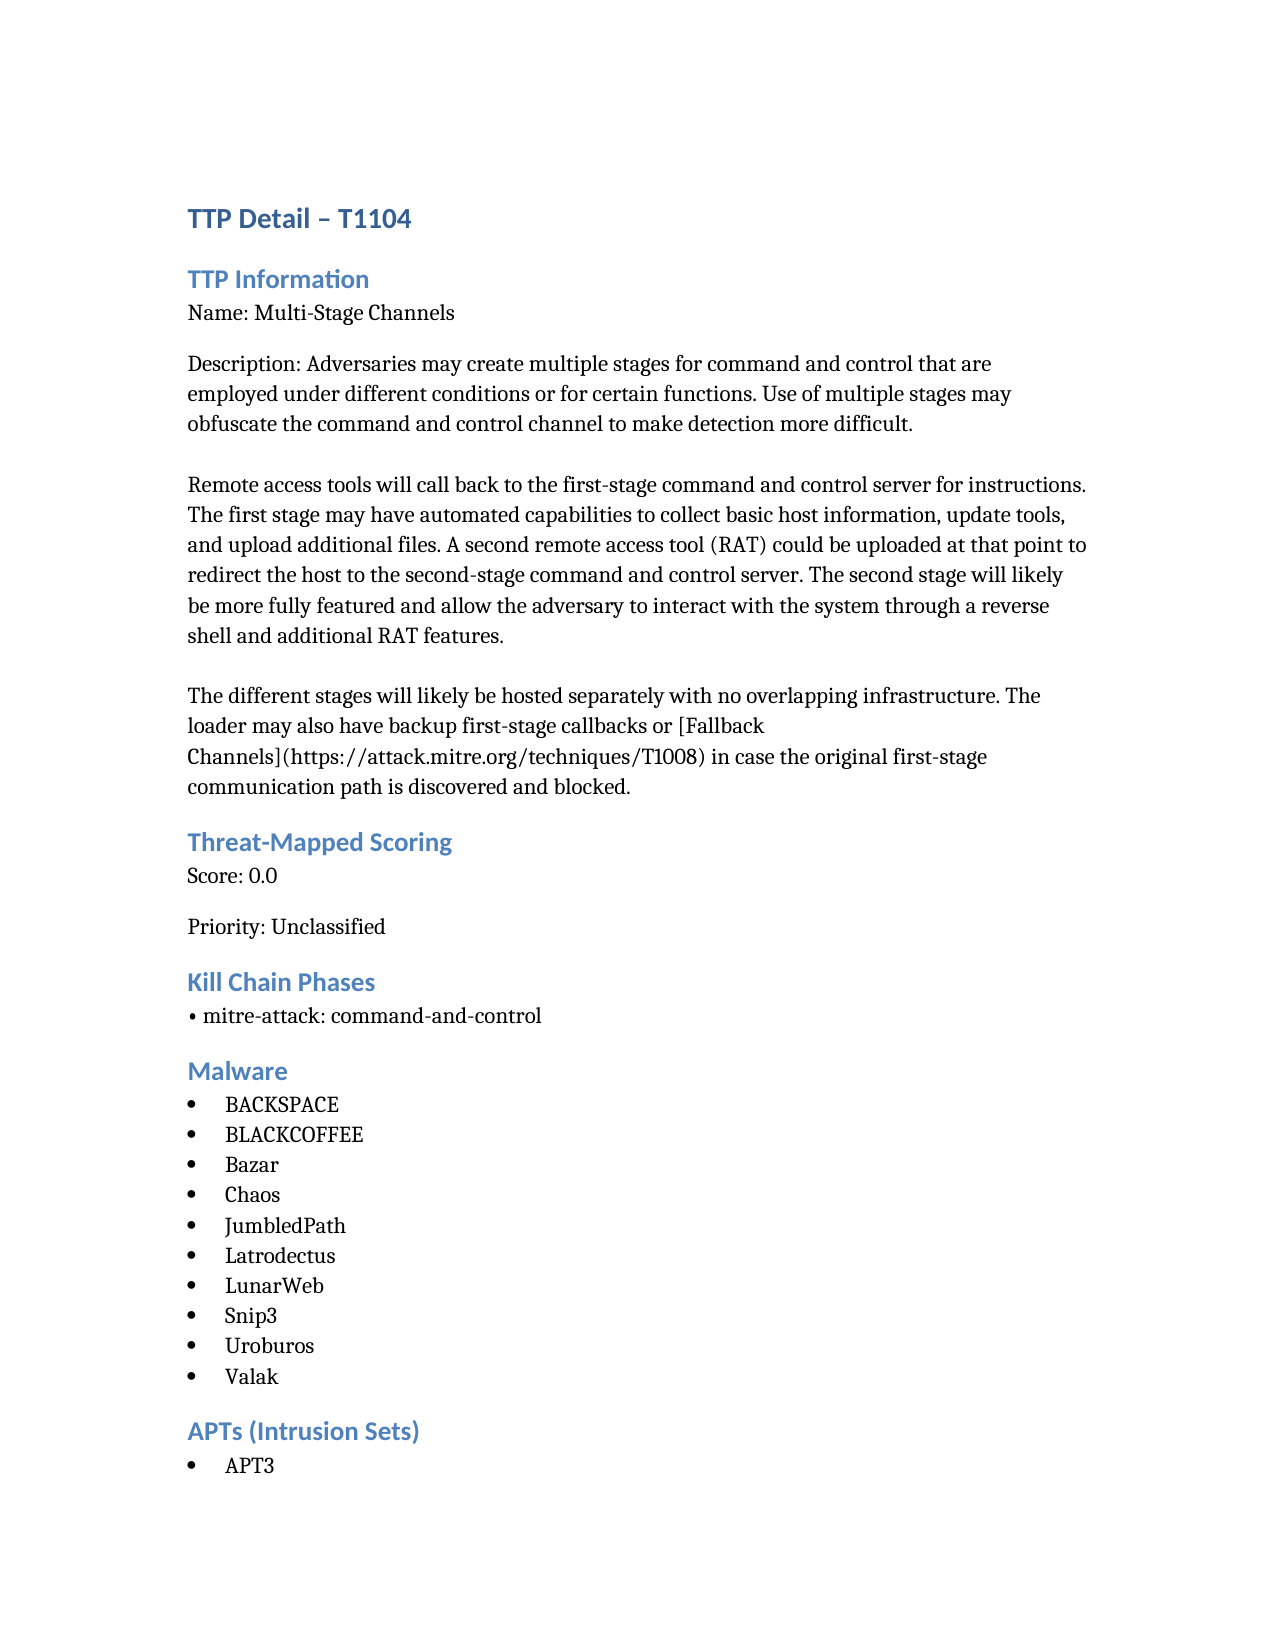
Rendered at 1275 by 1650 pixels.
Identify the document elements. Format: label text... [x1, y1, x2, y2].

subtitle TTP Detail – T1104 [187, 200, 1087, 236]
text Description: Adversaries may create multiple stages for command and control that are employed under different conditions or for certain functions. Use of multiple stages may obfuscate the command and control channel to make detection more difficult. Remote access tools will call back to the first-stage command and control server for instructions. The first stage may have automated capabilities to collect basic host information, update tools, and upload additional files. A second remote access tool (RAT) could be uploaded at that point to redirect the host to the second-stage command and control server. The second stage will likely be more fully featured and allow the adversary to interact with the system through a reverse shell and additional RAT features. The different stages will likely be hosted separately with no overlapping infrastructure. The loader may also have backup first-stage callbacks or [Fallback Channels](https://attack.mitre.org/techniques/T1008) in case the original first-stage communication path is discovered and blocked. [187, 351, 1087, 800]
list BLACKCOFFEE [187, 1122, 1087, 1148]
list Latrodectus [187, 1243, 1087, 1269]
list LunarWeb [187, 1273, 1087, 1299]
subtitle APTs (Intrusion Sets) [187, 1414, 1087, 1447]
list Valak [187, 1363, 1087, 1390]
list Uroburos [187, 1333, 1087, 1359]
text • mitre-attack: command-and-control [187, 1003, 1087, 1029]
list APT3 [187, 1452, 1087, 1479]
subtitle Malware [187, 1054, 1087, 1087]
text Score: 0.0 [187, 863, 1087, 889]
text Priority: Unclassified [187, 914, 1087, 940]
subtitle Kill Chain Phases [187, 965, 1087, 998]
subtitle TTP Information [187, 262, 1087, 295]
subtitle Threat-Mapped Scoring [187, 825, 1087, 858]
text Name: Multi-Stage Channels [187, 300, 1087, 326]
list Chaos [187, 1182, 1087, 1208]
list Snip3 [187, 1303, 1087, 1329]
list BACKSPACE [187, 1092, 1087, 1118]
list Bazar [187, 1152, 1087, 1178]
list JumbledPath [187, 1212, 1087, 1239]
